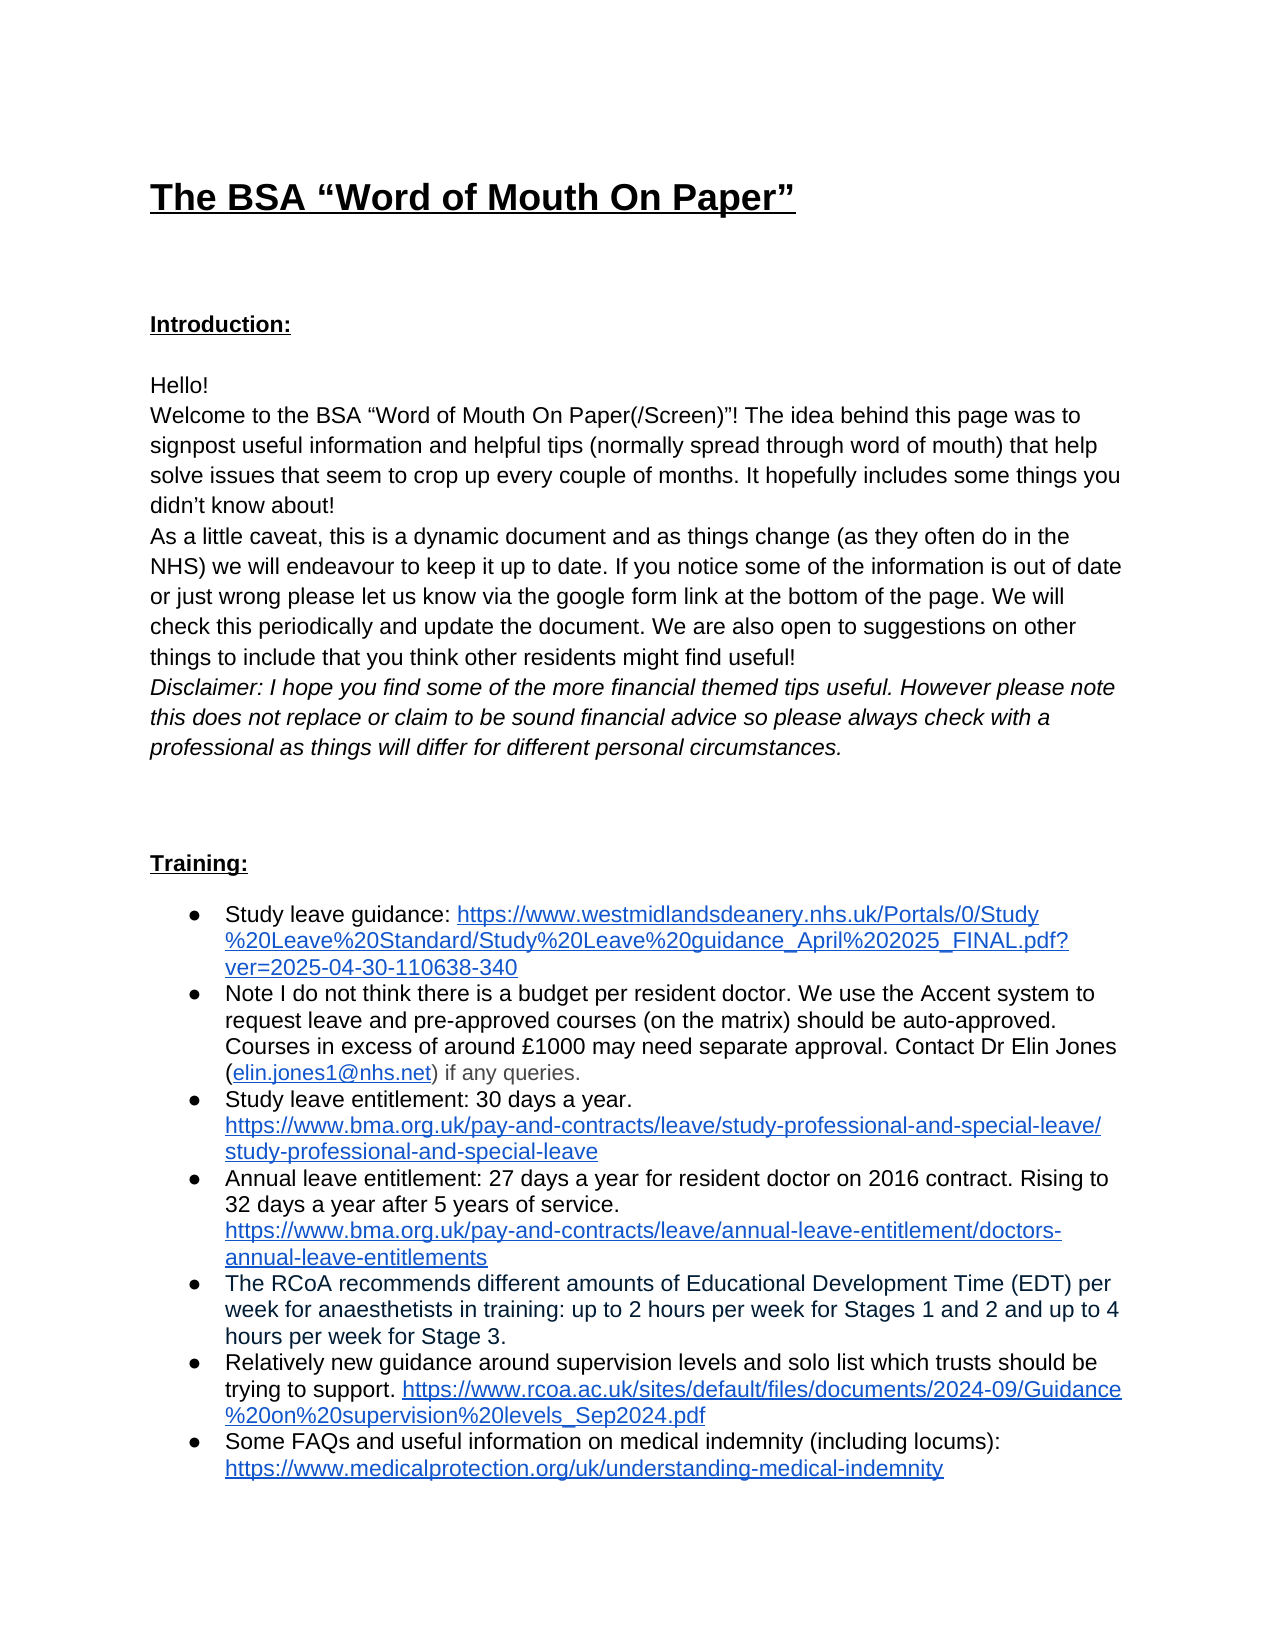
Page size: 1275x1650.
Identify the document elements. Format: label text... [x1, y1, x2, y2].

text The BSA “Word of Mouth On Paper” [150, 175, 1125, 218]
list Some FAQs and useful information on medical indemnity (including locums): https://www.medicalprotection.org/uk/understanding-medical-indemnity [187, 1428, 1125, 1481]
list Relatively new guidance around supervision levels and solo list which trusts should be trying to support. https://www.rcoa.ac.uk/sites/default/files/documents/2024-09/Guidance%20on%20supervision%20levels_Sep2024.pdf [187, 1349, 1125, 1428]
text Hello! [150, 372, 1125, 398]
list Study leave guidance: https://www.westmidlandsdeanery.nhs.uk/Portals/0/Study%20Leave%20Standard/Study%20Leave%20guidance_April%202025_FINAL.pdf?ver=2025-04-30-110638-340 [187, 901, 1125, 980]
list Annual leave entitlement: 27 days a year for resident doctor on 2016 contract. Rising to 32 days a year after 5 years of service. https://www.bma.org.uk/pay-and-contracts/leave/annual-leave-entitlement/doctors-annual-leave-entitlements [187, 1165, 1125, 1270]
text Introduction: [150, 311, 1125, 338]
text Disclaimer: I hope you find some of the more financial themed tips useful. However please note this does not replace or claim to be sound financial advice so please always check with a professional as things will differ for different personal circumstances. [150, 674, 1125, 761]
list Study leave entitlement: 30 days a year. https://www.bma.org.uk/pay-and-contracts/leave/study-professional-and-special-leave/study-professional-and-special-leave [187, 1086, 1125, 1165]
text As a little caveat, this is a dynamic document and as things change (as they often do in the NHS) we will endeavour to keep it up to date. If you notice some of the information is out of date or just wrong please let us know via the google form link at the bottom of the page. We will check this periodically and update the document. We are also open to suggestions on other things to include that you think other residents might find useful! [150, 523, 1125, 670]
text Welcome to the BSA “Word of Mouth On Paper(/Screen)”! The idea behind this page was to signpost useful information and helpful tips (normally spread through word of mouth) that help solve issues that seem to crop up every couple of months. It hopefully includes some things you didn’t know about! [150, 402, 1125, 519]
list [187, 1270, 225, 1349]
list Note I do not think there is a budget per resident doctor. We use the Accent system to request leave and pre-approved courses (on the matrix) should be auto-approved. Courses in excess of around £1000 may need separate approval. Contact Dr Elin Jones (elin.jones1@nhs.net) if any queries. [187, 980, 1125, 1086]
list The RCoA recommends different amounts of Educational Development Time (EDT) per week for anaesthetists in training: up to 2 hours per week for Stages 1 and 2 and up to 4 hours per week for Stage 3. [507, 1270, 1125, 1349]
text Training: [150, 850, 1125, 876]
